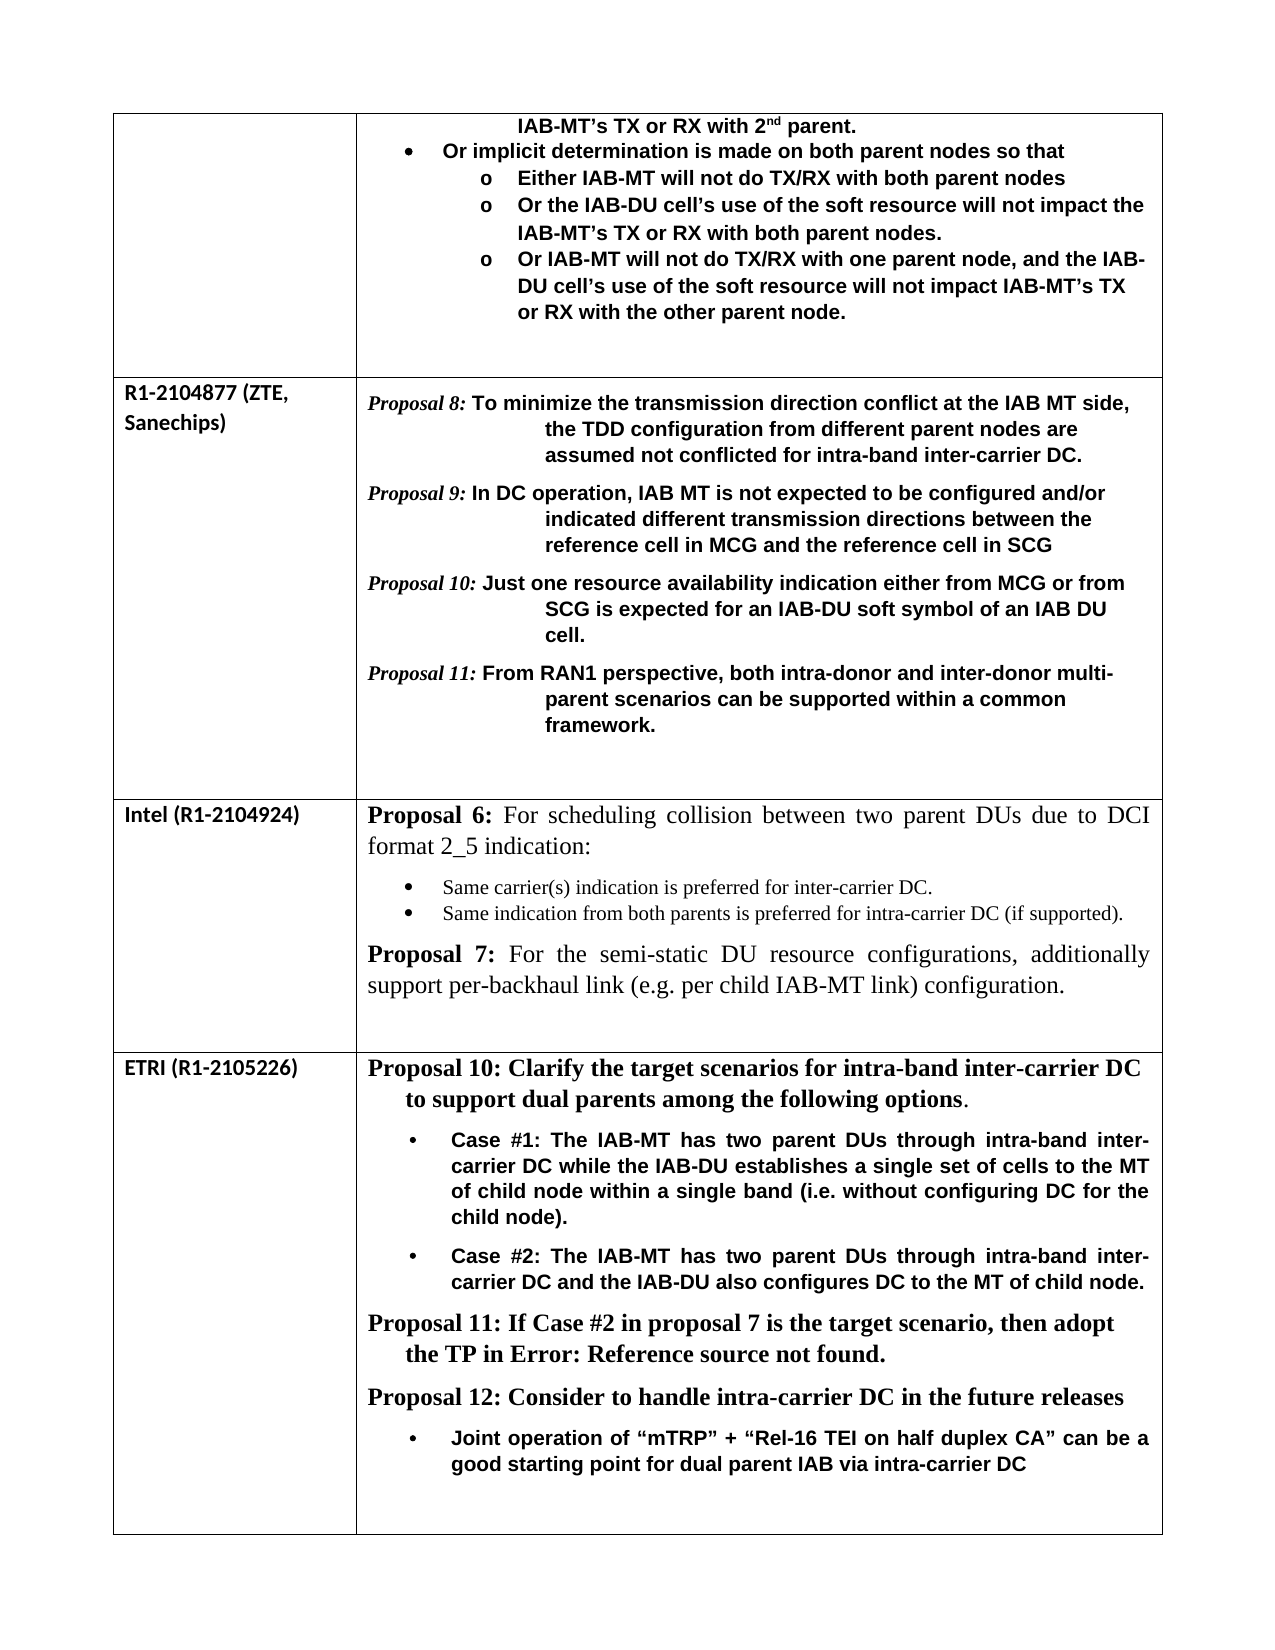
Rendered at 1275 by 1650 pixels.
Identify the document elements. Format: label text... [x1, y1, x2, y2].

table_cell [114, 114, 356, 377]
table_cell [357, 114, 1162, 377]
table_cell Proposal 8: To minimize the transmission direction conflict at the IAB MT side, the TDD configuration from different parent nodes are assumed not conflicted for intra-band inter-carrier DC. Proposal 9: In DC operation, IAB MT is not expected to be configured and/or indicated different transmission directions between the reference cell in MCG and the reference cell in SCG Proposal 10: Just one resource availability indication either from MCG or from SCG is expected for an IAB-DU soft symbol of an IAB DU cell. Proposal 11: From RAN1 perspective, both intra-donor and inter-donor multi-parent scenarios can be supported within a common framework. [357, 378, 1162, 799]
table_cell ETRI (R1-2105226) [114, 1053, 356, 1534]
table_cell Proposal 6: For scheduling collision between two parent DUs due to DCI format 2_5 indication: Same carrier(s) indication is preferred for inter-carrier DC. Same indication from both parents is preferred for intra-carrier DC (if supported). Proposal 7: For the semi-static DU resource configurations, additionally support per-backhaul link (e.g. per child IAB-MT link) configuration. [357, 800, 1162, 1052]
table_cell Intel (R1-2104924) [114, 800, 356, 1052]
table_cell R1-2104877 (ZTE, Sanechips) [114, 378, 356, 799]
table_cell Proposal 10: Clarify the target scenarios for intra-band inter-carrier DC to support dual parents among the following options. Case #1: The IAB-MT has two parent DUs through intra-band inter-carrier DC while the IAB-DU establishes a single set of cells to the MT of child node within a single band (i.e. without configuring DC for the child node). Case #2: The IAB-MT has two parent DUs through intra-band inter-carrier DC and the IAB-DU also configures DC to the MT of child node. Proposal 11: If Case #2 in proposal 7 is the target scenario, then adopt the TP in Table 9. Proposal 12: Consider to handle intra-carrier DC in the future releases Joint operation of “mTRP” + “Rel-16 TEI on half duplex CA” can be a good starting point for dual parent IAB via intra-carrier DC [357, 1053, 1162, 1534]
